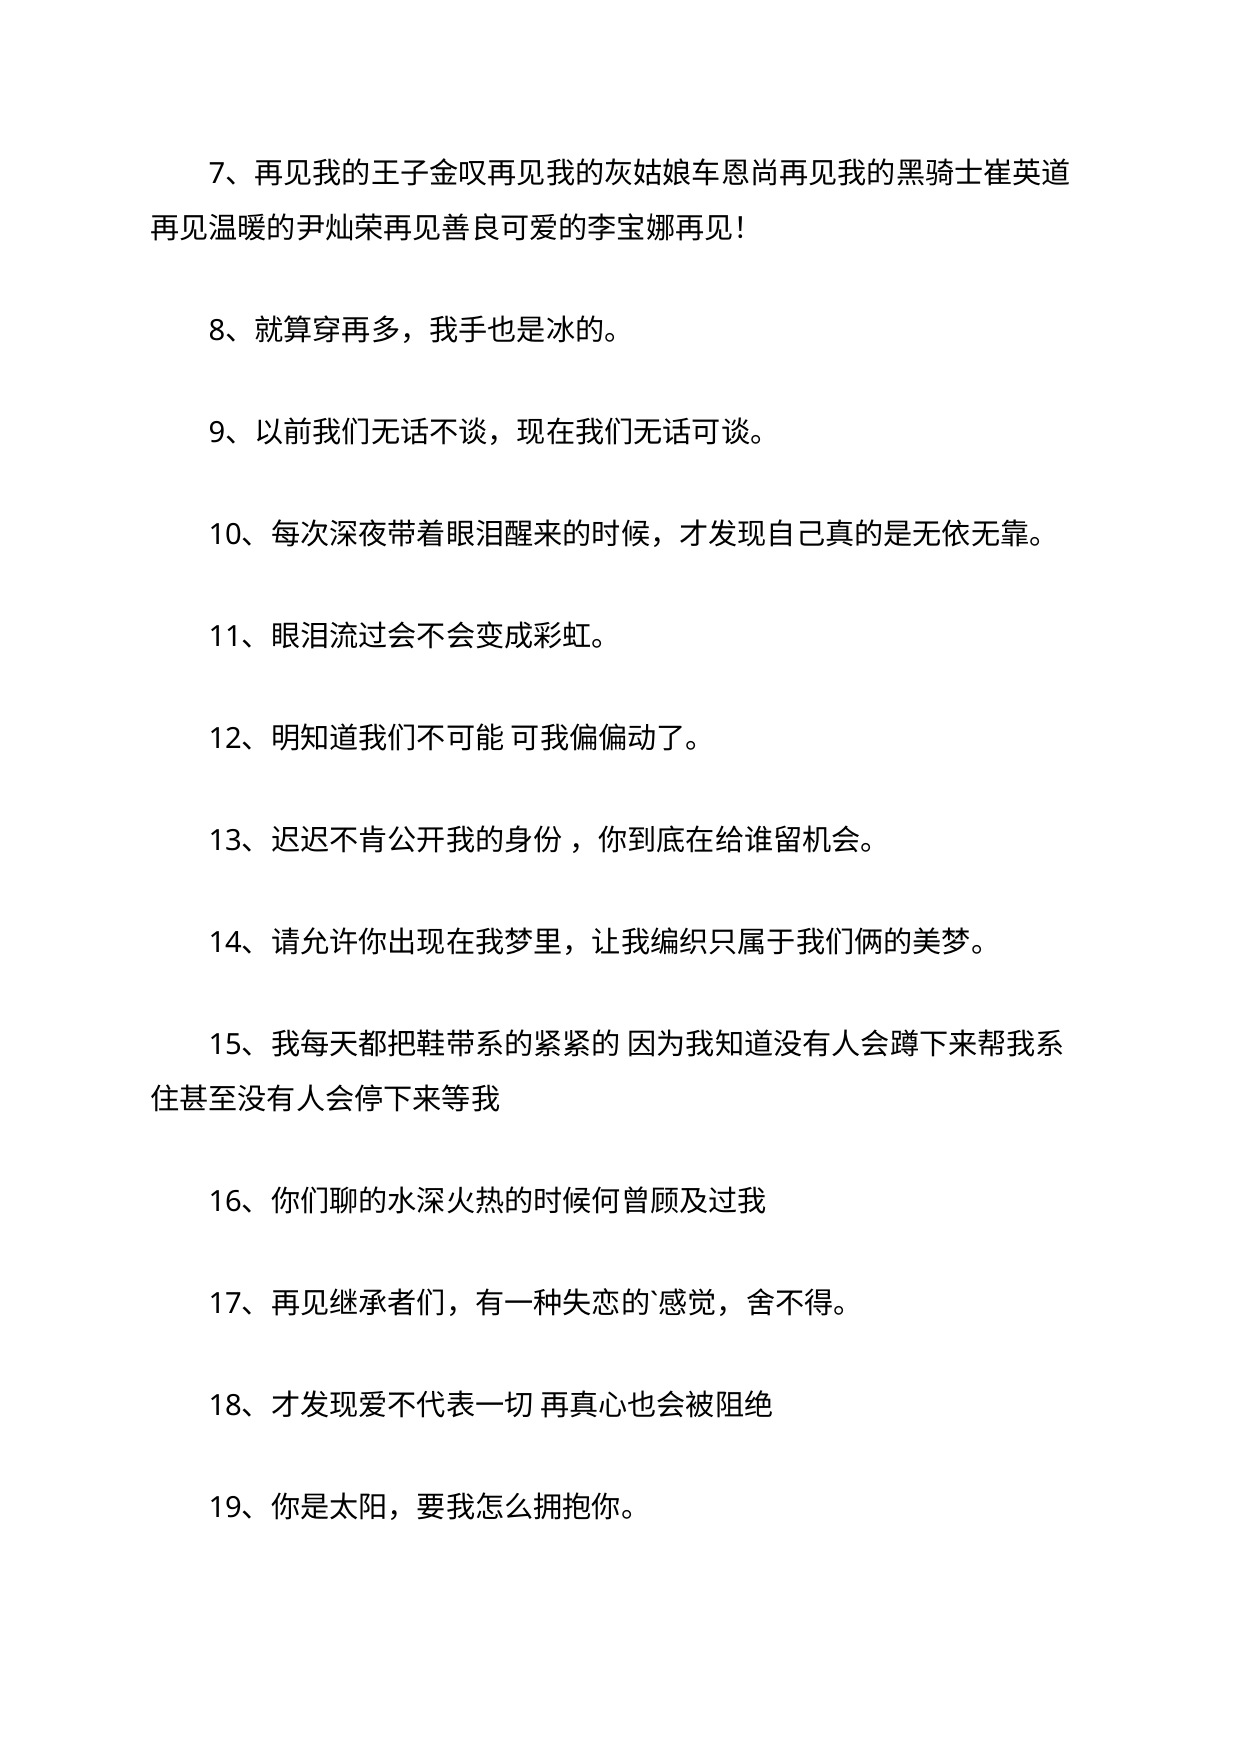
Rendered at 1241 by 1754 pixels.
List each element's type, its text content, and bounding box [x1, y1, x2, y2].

text 14、请允许你出现在我梦里，让我编织只属于我们俩的美梦。 [150, 919, 1090, 961]
text 13、迟迟不肯公开我的身份 ，你到底在给谁留机会。 [150, 817, 1090, 859]
text 11、眼泪流过会不会变成彩虹。 [150, 613, 1090, 655]
text 12、明知道我们不可能 可我偏偏动了。 [150, 715, 1090, 757]
text 9、以前我们无话不谈，现在我们无话可谈。 [150, 409, 1090, 451]
text 7、再见我的王子金叹再见我的灰姑娘车恩尚再见我的黑骑士崔英道再见温暖的尹灿荣再见善良可爱的李宝娜再见！ [150, 150, 1090, 247]
text 16、你们聊的水深火热的时候何曾顾及过我 [150, 1177, 1090, 1220]
text 18、才发现爱不代表一切 再真心也会被阻绝 [150, 1381, 1090, 1424]
text 19、你是太阳，要我怎么拥抱你。 [150, 1483, 1090, 1526]
text 17、再见继承者们，有一种失恋的`感觉，舍不得。 [150, 1279, 1090, 1322]
text 8、就算穿再多，我手也是冰的。 [150, 307, 1090, 349]
text 15、我每天都把鞋带系的紧紧的 因为我知道没有人会蹲下来帮我系住甚至没有人会停下来等我 [150, 1021, 1090, 1118]
text 10、每次深夜带着眼泪醒来的时候，才发现自己真的是无依无靠。 [150, 511, 1090, 553]
